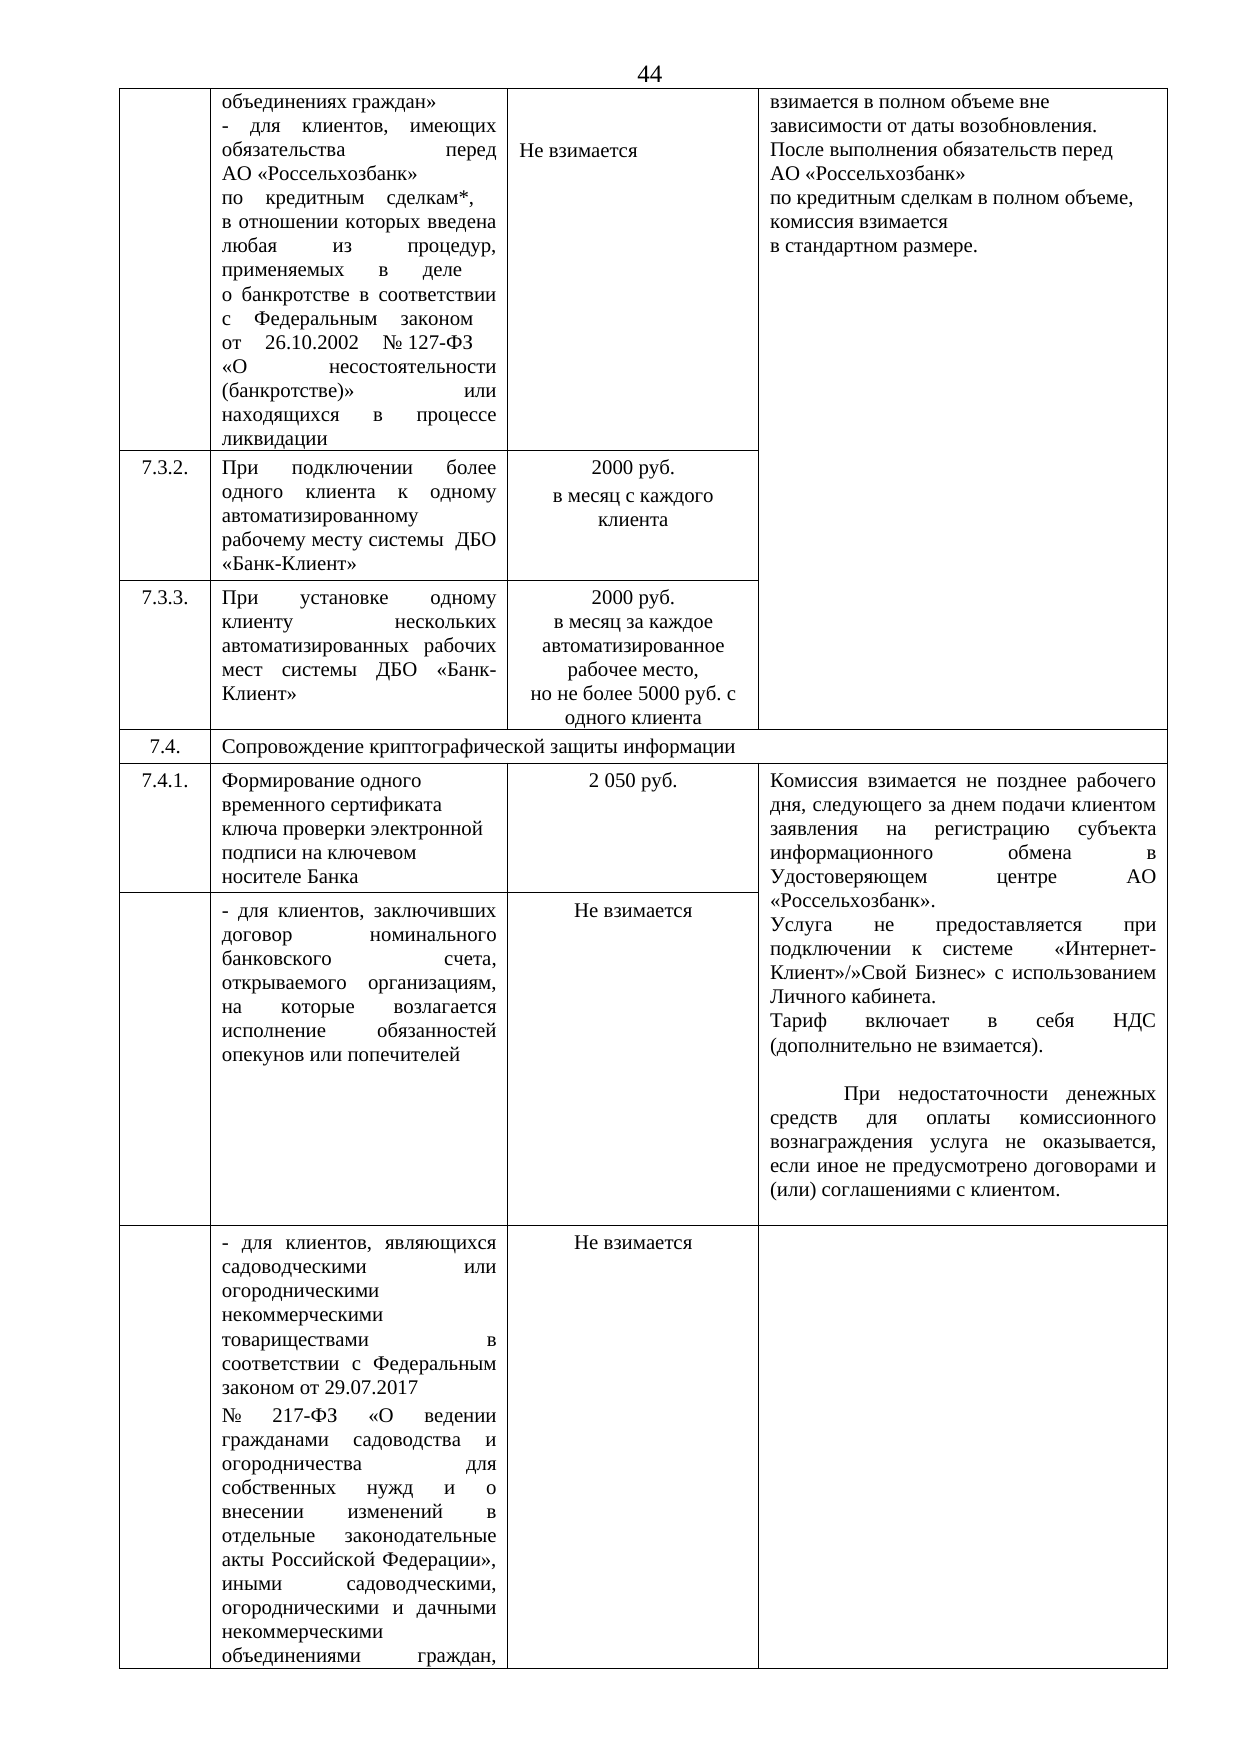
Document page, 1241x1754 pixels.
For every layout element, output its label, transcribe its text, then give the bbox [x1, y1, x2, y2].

table_cell Не взимается [508, 1226, 758, 1667]
table_cell 2 050 руб. [508, 764, 758, 892]
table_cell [211, 1226, 507, 1667]
table_cell 2000 руб. в месяц за каждое автоматизированное рабочее место, но не более 5000 руб. с одного клиента [508, 581, 758, 729]
table_cell При установке одному клиенту нескольких автоматизированных рабочих мест системы ДБО «Банк-Клиент» [211, 581, 507, 729]
table_cell 7.3.2. [120, 451, 210, 579]
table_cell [508, 89, 758, 450]
table_cell [759, 1226, 1167, 1667]
table_cell [120, 1226, 210, 1667]
table_cell Формирование одного временного сертификата ключа проверки электронной подписи на ключевом носителе Банка [211, 764, 507, 892]
table_cell [120, 89, 210, 450]
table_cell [211, 89, 507, 450]
table_cell 7.4. [120, 730, 210, 763]
table_cell 2000 руб. в месяц с каждого клиента [508, 451, 758, 579]
table_cell Сопровождение криптографической защиты информации [211, 730, 1167, 763]
table_cell 7.3.3. [120, 581, 210, 729]
table_cell Комиссия взимается не позднее рабочего дня, следующего за днем подачи клиентом заявления на регистрацию субъекта информационного обмена в Удостоверяющем центре АО «Россельхозбанк». Услуга не предоставляется при подключении к системе «Интернет-Клиент»/»Свой Бизнес» с использованием Личного кабинета. Тариф включает в себя НДС (дополнительно не взимается). При недостаточности денежных средств для оплаты комиссионного вознаграждения услуга не оказывается, если иное не предусмотрено договорами и (или) соглашениями с клиентом. [759, 764, 1167, 1225]
table_cell 7.4.1. [120, 764, 210, 892]
table_cell [120, 893, 210, 1225]
table_cell - для клиентов, заключивших договор номинального банковского счета, открываемого организациям, на которые возлагается исполнение обязанностей опекунов или попечителей [211, 893, 507, 1225]
table_cell Не взимается [508, 893, 758, 1225]
table_cell При подключении более одного клиента к одному автоматизированному рабочему месту системы ДБО «Банк-Клиент» [211, 451, 507, 579]
